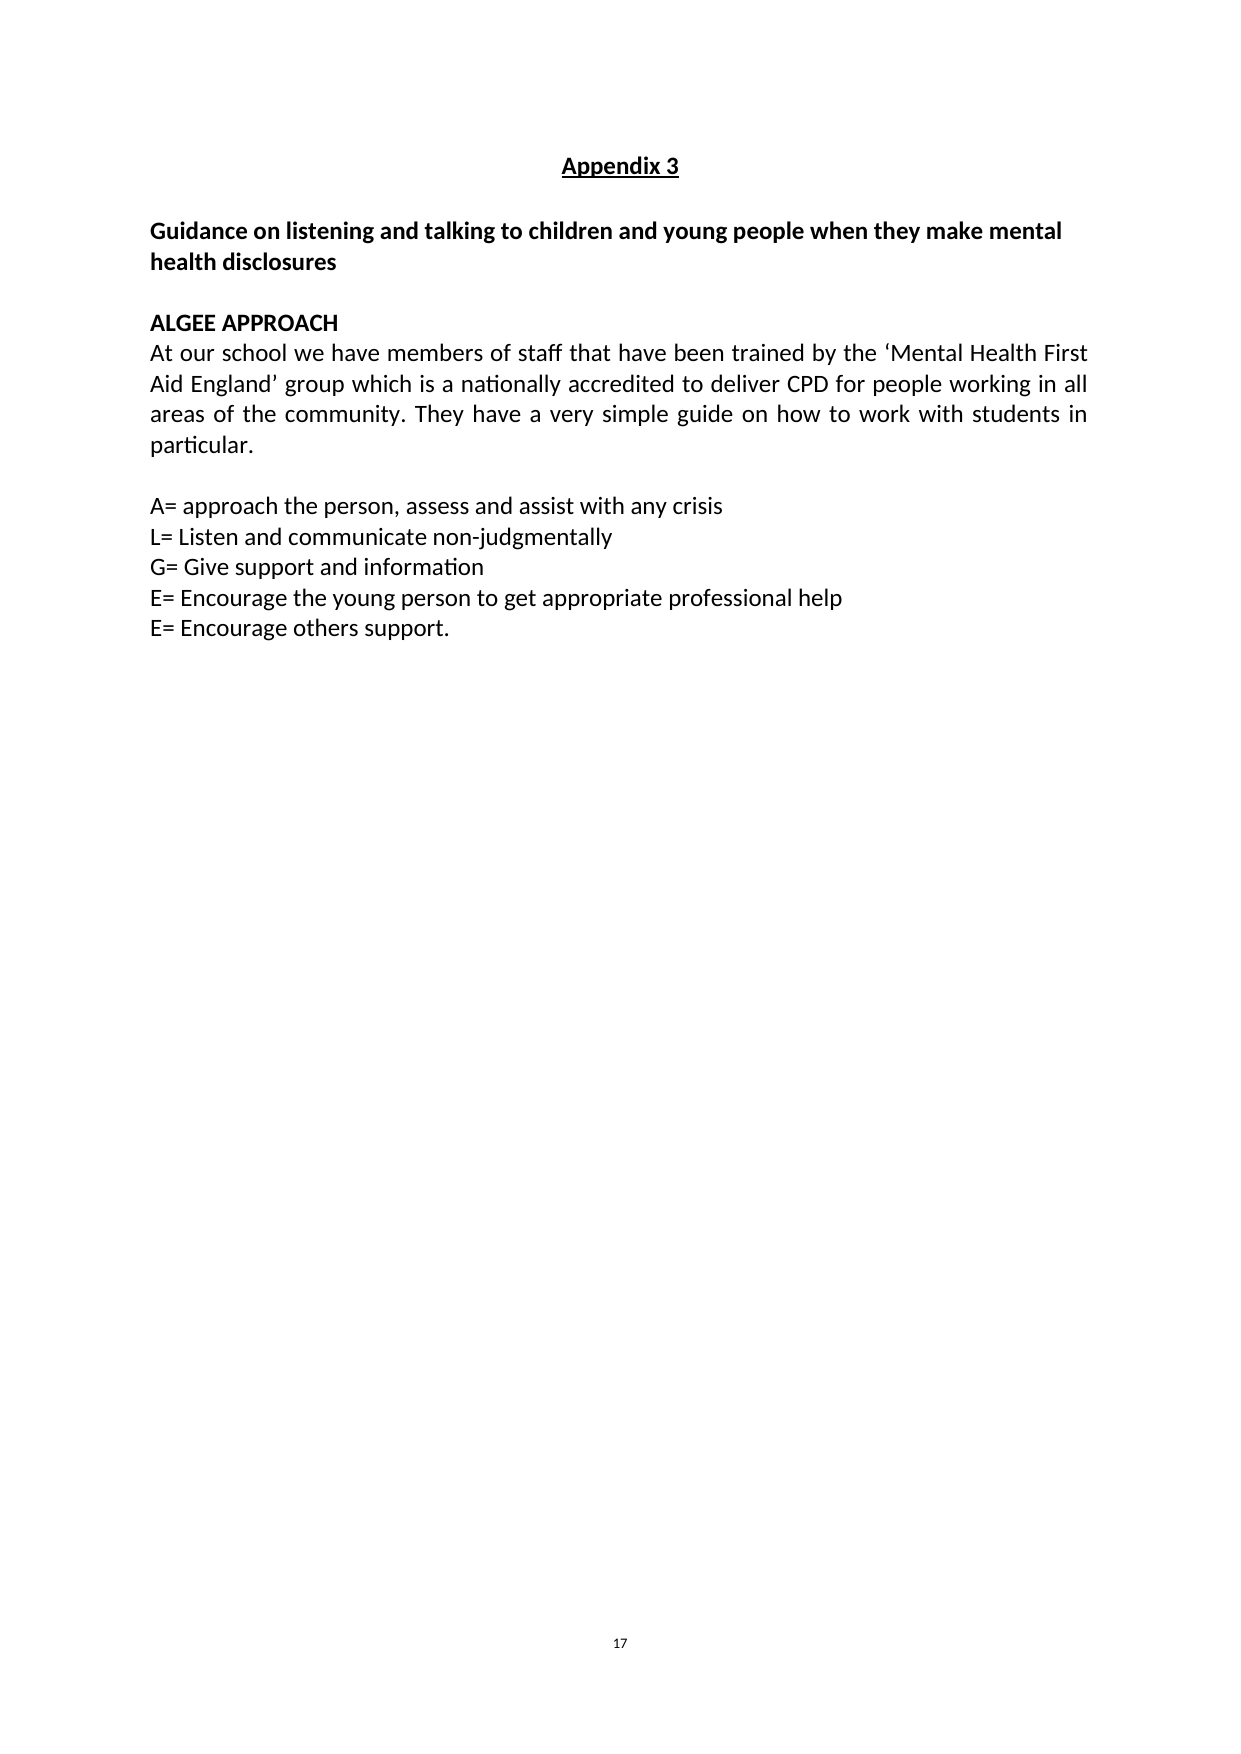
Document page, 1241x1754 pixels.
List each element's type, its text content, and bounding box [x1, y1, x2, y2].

text E= Encourage the young person to get appropriate professional help [150, 582, 1090, 612]
text L= Listen and communicate non-judgmentally [150, 521, 1090, 551]
text Guidance on listening and talking to children and young people when they make mental health disclosures [150, 216, 1090, 277]
text At our school we have members of staff that have been trained by the ‘Mental Health First Aid England’ group which is a nationally accredited to deliver CPD for people working in all areas of the community. They have a very simple guide on how to work with students in particular. [150, 338, 1090, 460]
text A= approach the person, assess and assist with any crisis [150, 490, 1090, 521]
text Appendix 3 [150, 150, 1090, 181]
text E= Encourage others support. [150, 612, 1090, 643]
text ALGEE APPROACH [150, 307, 1090, 338]
text G= Give support and information [150, 551, 1090, 582]
